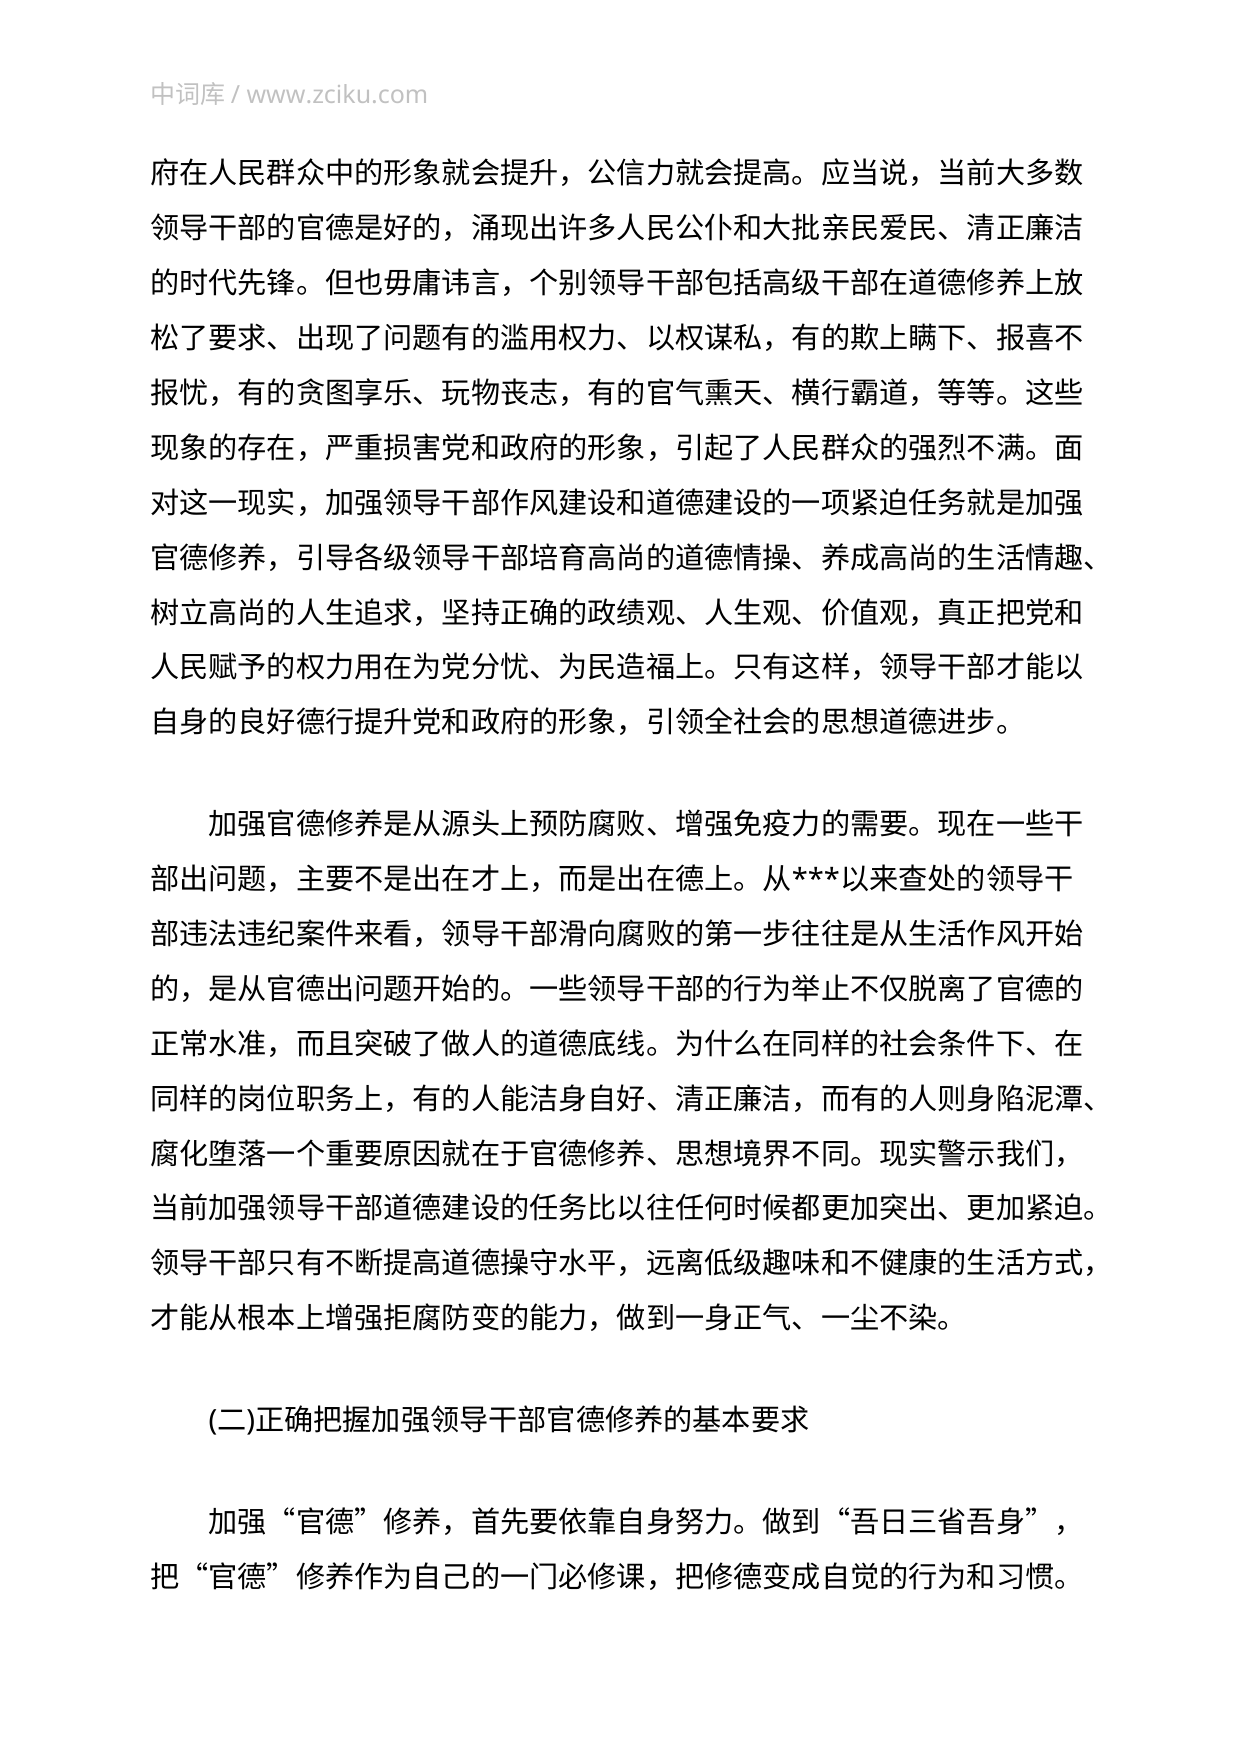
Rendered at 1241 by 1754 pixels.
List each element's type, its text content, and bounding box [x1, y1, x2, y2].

text (二)正确把握加强领导干部官德修养的基本要求 [150, 1397, 1090, 1439]
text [150, 1499, 1090, 1596]
text 加强官德修养是从源头上预防腐败、增强免疫力的需要。现在一些干部出问题，主要不是出在才上，而是出在德上。从***以来查处的领导干部违法违纪案件来看，领导干部滑向腐败的第一步往往是从生活作风开始的，是从官德出问题开始的。一些领导干部的行为举止不仅脱离了官德的正常水准，而且突破了做人的道德底线。为什么在同样的社会条件下、在同样的岗位职务上，有的人能洁身自好、清正廉洁，而有的人则身陷泥潭、腐化堕落一个重要原因就在于官德修养、思想境界不同。现实警示我们，当前加强领导干部道德建设的任务比以往任何时候都更加突出、更加紧迫。领导干部只有不断提高道德操守水平，远离低级趣味和不健康的生活方式，才能从根本上增强拒腐防变的能力，做到一身正气、一尘不染。 [150, 801, 1090, 1337]
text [150, 150, 1090, 741]
